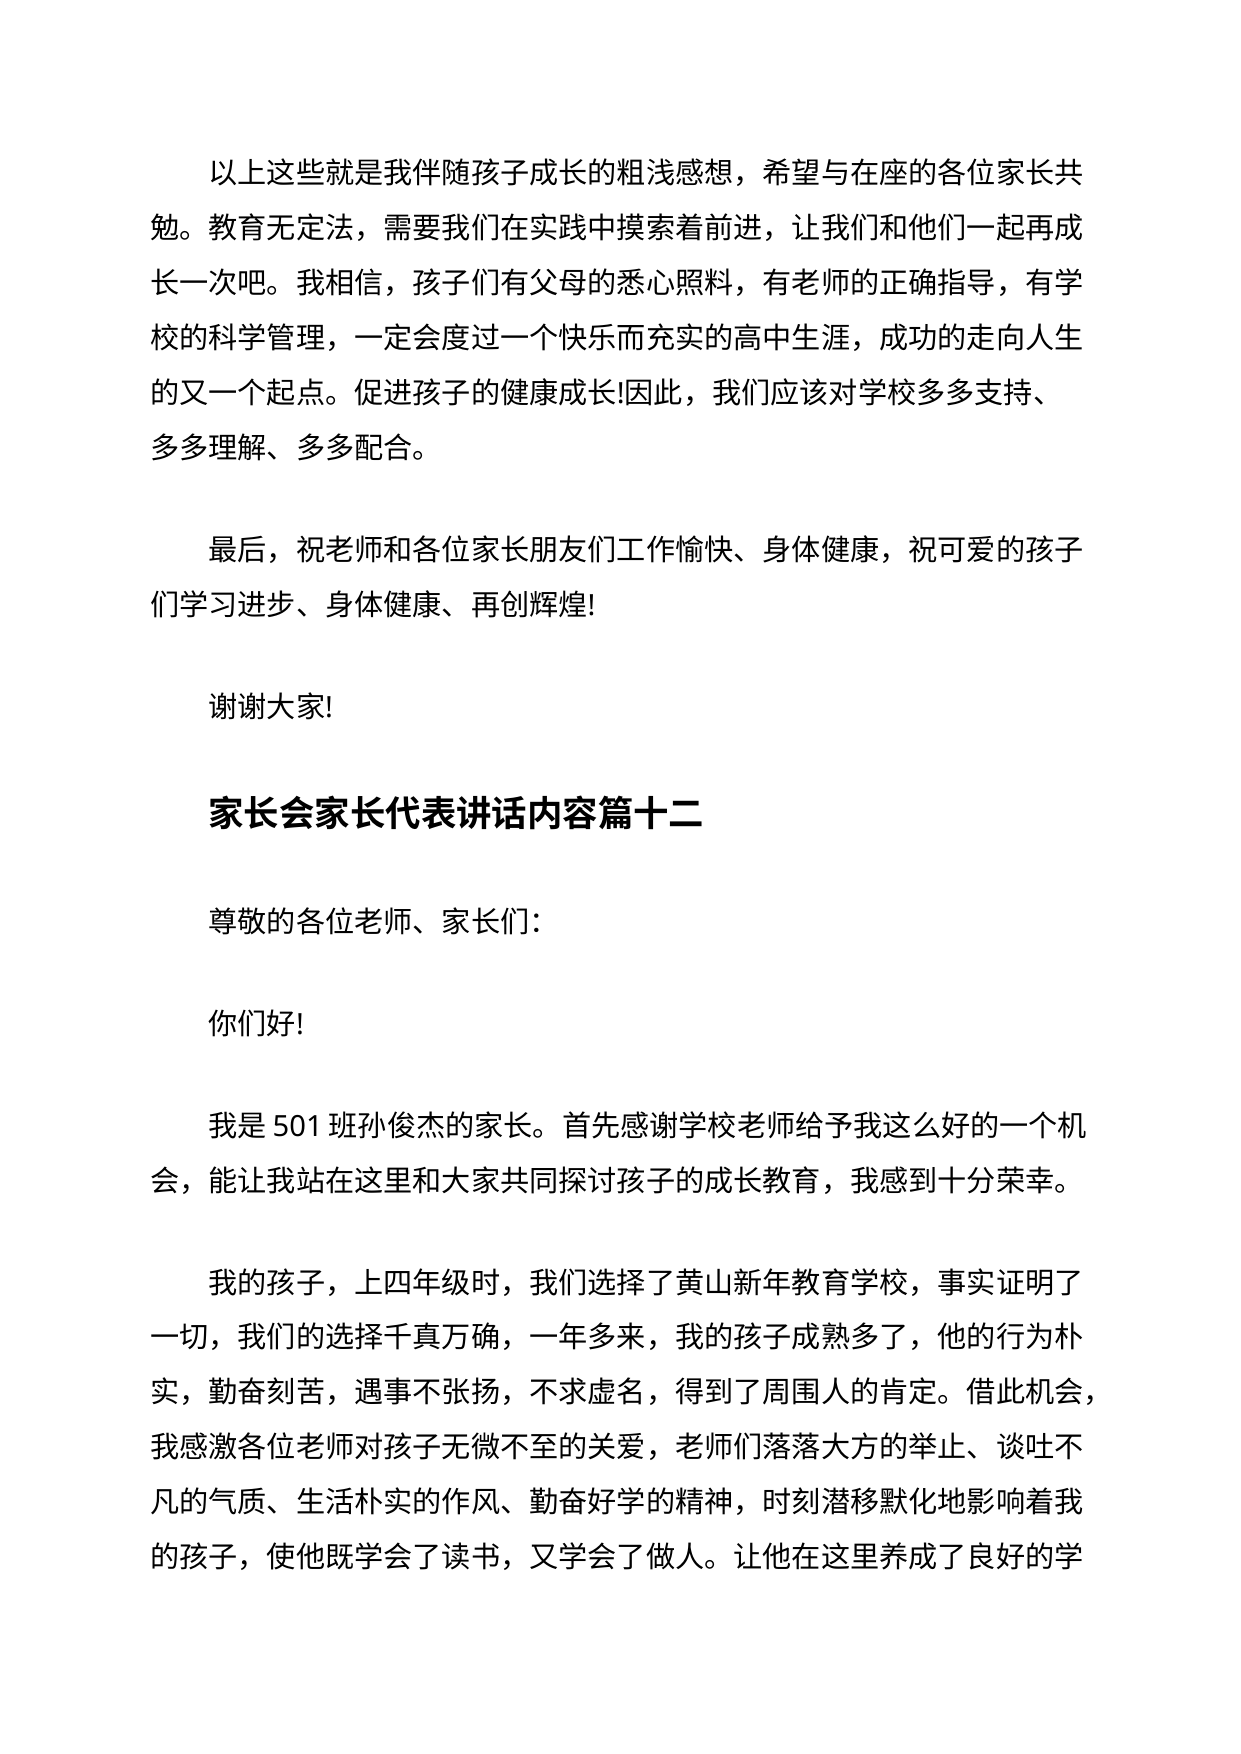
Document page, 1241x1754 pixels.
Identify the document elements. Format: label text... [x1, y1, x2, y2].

text 以上这些就是我伴随孩子成长的粗浅感想，希望与在座的各位家长共勉。教育无定法，需要我们在实践中摸索着前进，让我们和他们一起再成长一次吧。我相信，孩子们有父母的悉心照料，有老师的正确指导，有学校的科学管理，一定会度过一个快乐而充实的高中生涯，成功的走向人生的又一个起点。促进孩子的健康成长!因此，我们应该对学校多多支持、多多理解、多多配合。 [150, 150, 1090, 467]
text 谢谢大家! [150, 683, 1090, 726]
text 我是501班孙俊杰的家长。首先感谢学校老师给予我这么好的一个机会，能让我站在这里和大家共同探讨孩子的成长教育，我感到十分荣幸。 [150, 1102, 1090, 1200]
text 尊敬的各位老师、家长们： [150, 899, 1090, 941]
text 你们好! [150, 1000, 1090, 1043]
text 最后，祝老师和各位家长朋友们工作愉快、身体健康，祝可爱的孩子们学习进步、身体健康、再创辉煌! [150, 526, 1090, 624]
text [150, 1259, 1090, 1576]
text 家长会家长代表讲话内容篇十二 [150, 785, 1090, 836]
